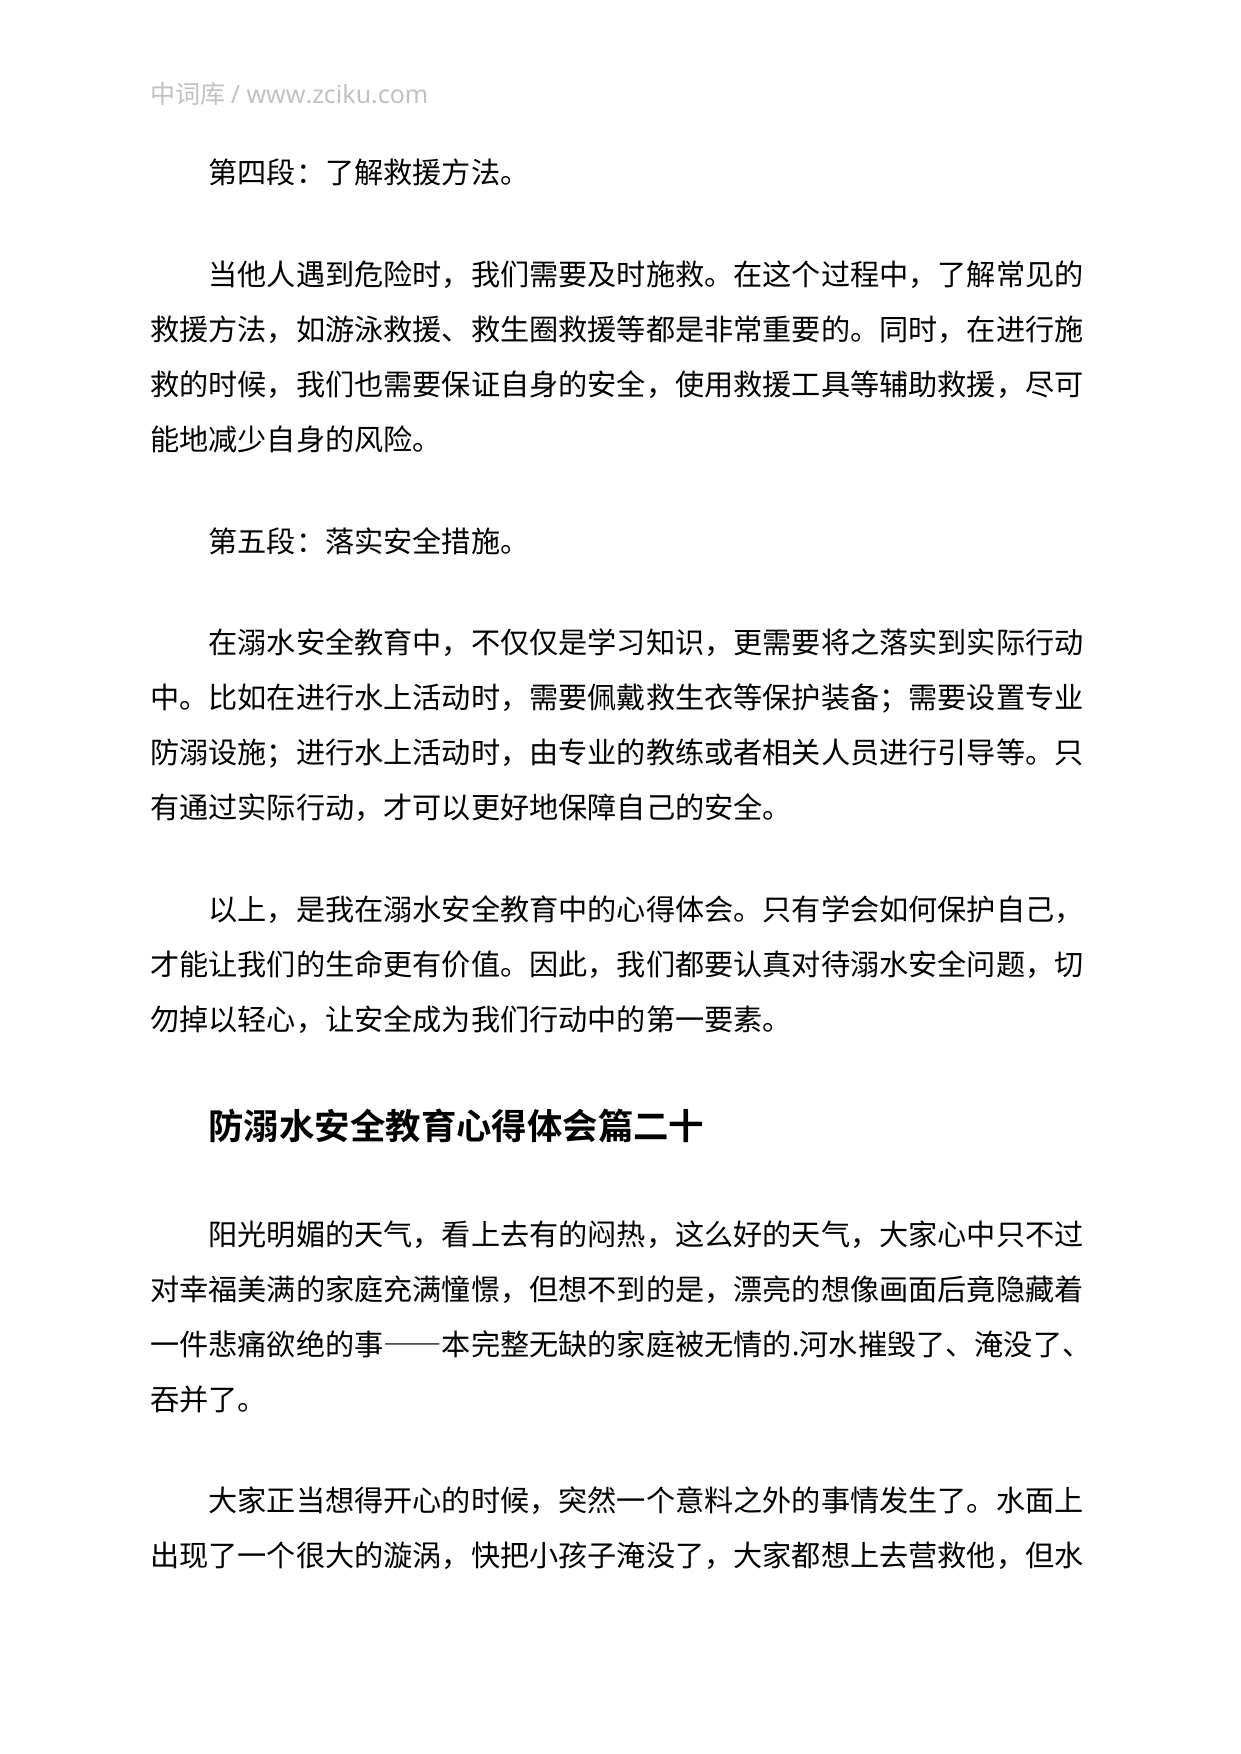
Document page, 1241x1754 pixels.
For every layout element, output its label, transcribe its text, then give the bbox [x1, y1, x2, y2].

text 第四段：了解救援方法。 [150, 150, 1090, 192]
text 以上，是我在溺水安全教育中的心得体会。只有学会如何保护自己，才能让我们的生命更有价值。因此，我们都要认真对待溺水安全问题，切勿掉以轻心，让安全成为我们行动中的第一要素。 [150, 886, 1090, 1038]
text 第五段：落实安全措施。 [150, 518, 1090, 561]
text 当他人遇到危险时，我们需要及时施救。在这个过程中，了解常见的救援方法，如游泳救援、救生圈救援等都是非常重要的。同时，在进行施救的时候，我们也需要保证自身的安全，使用救援工具等辅助救援，尽可能地减少自身的风险。 [150, 252, 1090, 459]
text 阳光明媚的天气，看上去有的闷热，这么好的天气，大家心中只不过对幸福美满的家庭充满憧憬，但想不到的是，漂亮的想像画面后竟隐藏着一件悲痛欲绝的事——本完整无缺的家庭被无情的.河水摧毁了、淹没了、吞并了。 [150, 1211, 1090, 1418]
text 在溺水安全教育中，不仅仅是学习知识，更需要将之落实到实际行动中。比如在进行水上活动时，需要佩戴救生衣等保护装备；需要设置专业防溺设施；进行水上活动时，由专业的教练或者相关人员进行引导等。只有通过实际行动，才可以更好地保障自己的安全。 [150, 620, 1090, 827]
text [150, 1478, 1090, 1575]
text 防溺水安全教育心得体会篇二十 [150, 1098, 1090, 1149]
